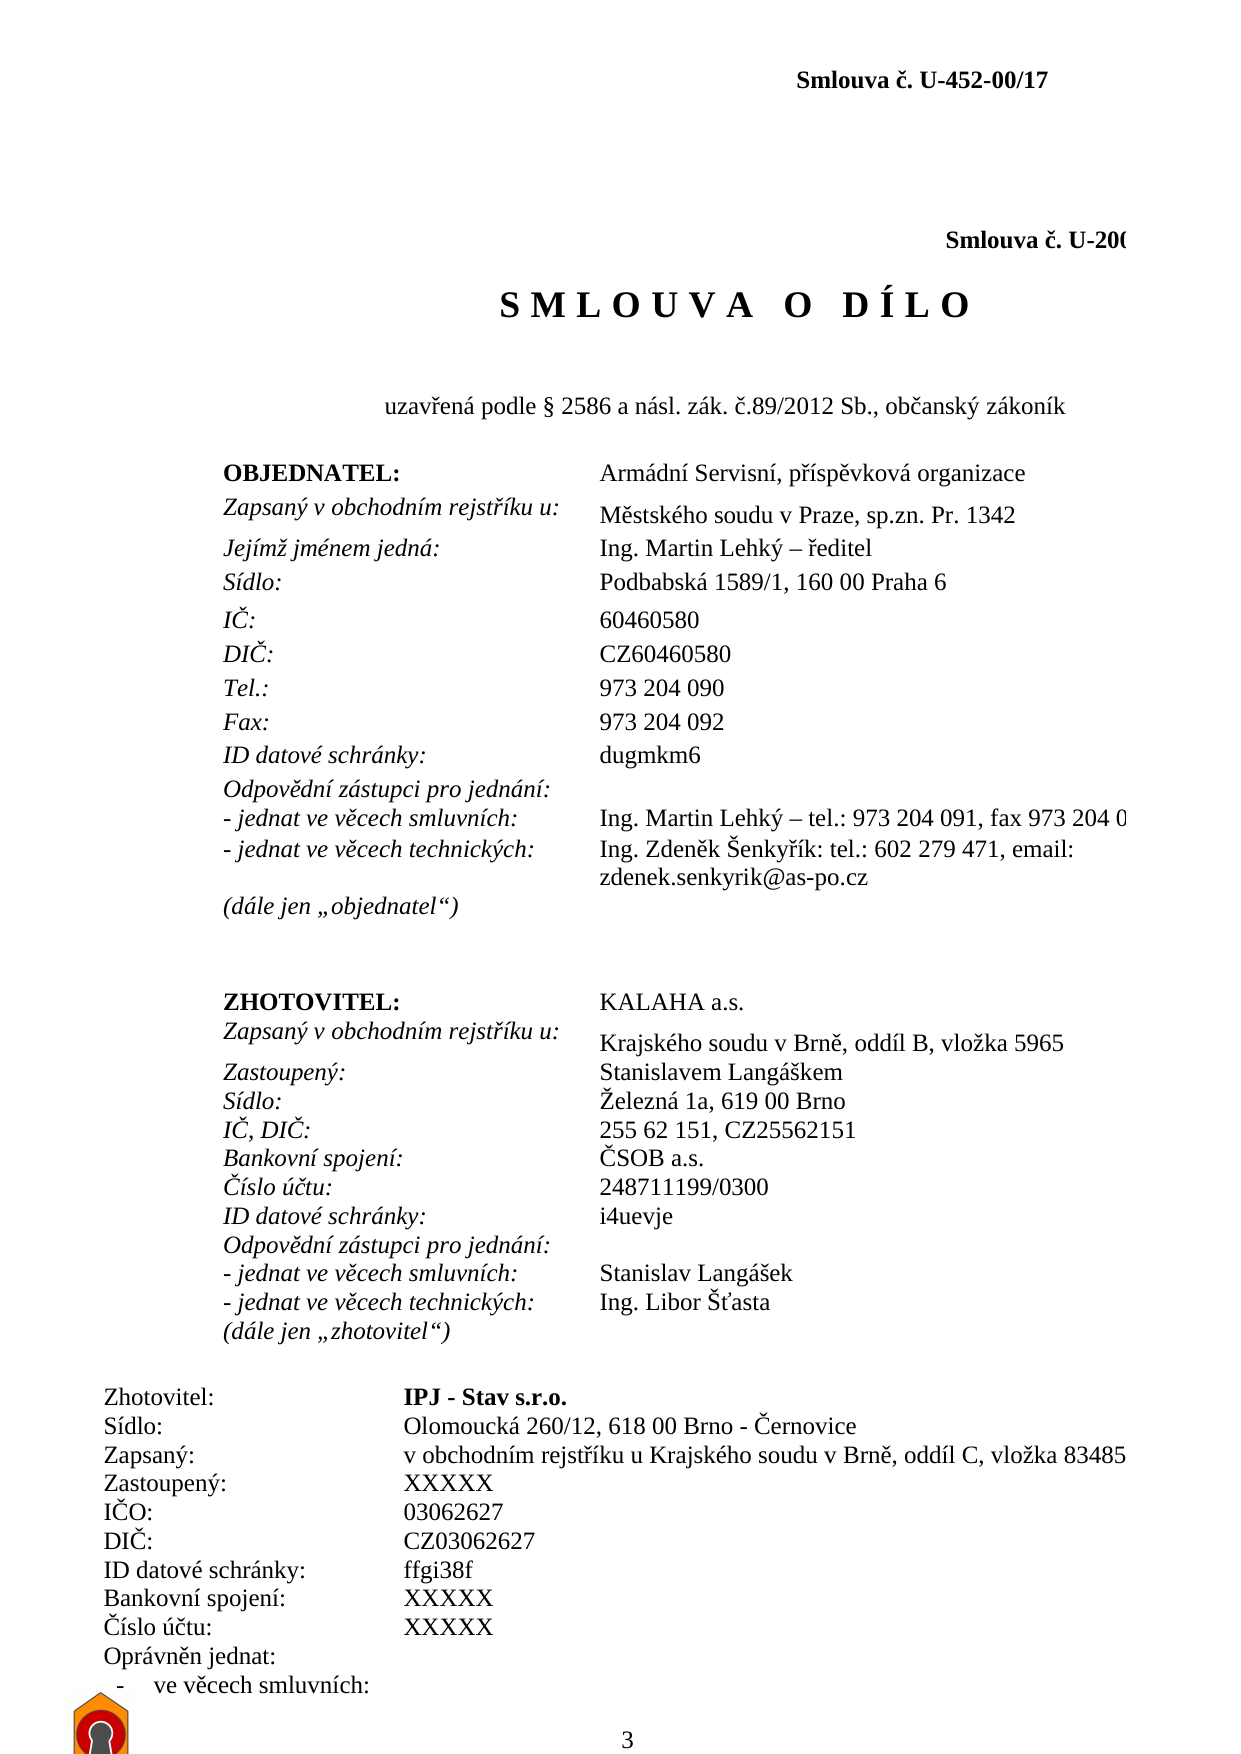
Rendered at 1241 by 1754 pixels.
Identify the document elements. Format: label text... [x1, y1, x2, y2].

text Zastoupený: XXXXX [103, 1468, 1152, 1497]
text Zhotovitel: IPJ - Stav s.r.o. [103, 1382, 1152, 1411]
text Zapsaný: v obchodním rejstříku u Krajského soudu v Brně, oddíl C, vložka 83485 [103, 1440, 1152, 1468]
text Číslo účtu: XXXXX [103, 1612, 1152, 1641]
picture [65, 1690, 136, 1754]
text Oprávněn jednat: [103, 1641, 1152, 1670]
text IČO: 03062627 [103, 1497, 1152, 1526]
text Sídlo: Olomoucká 260/12, 618 00 Brno - Černovice [103, 1411, 1152, 1440]
text DIČ: CZ03062627 [103, 1526, 1152, 1555]
list ve věcech smluvních: [116, 1670, 1152, 1698]
text ID datové schránky: ffgi38f [103, 1555, 1152, 1583]
text Bankovní spojení: XXXXX [103, 1583, 1152, 1612]
